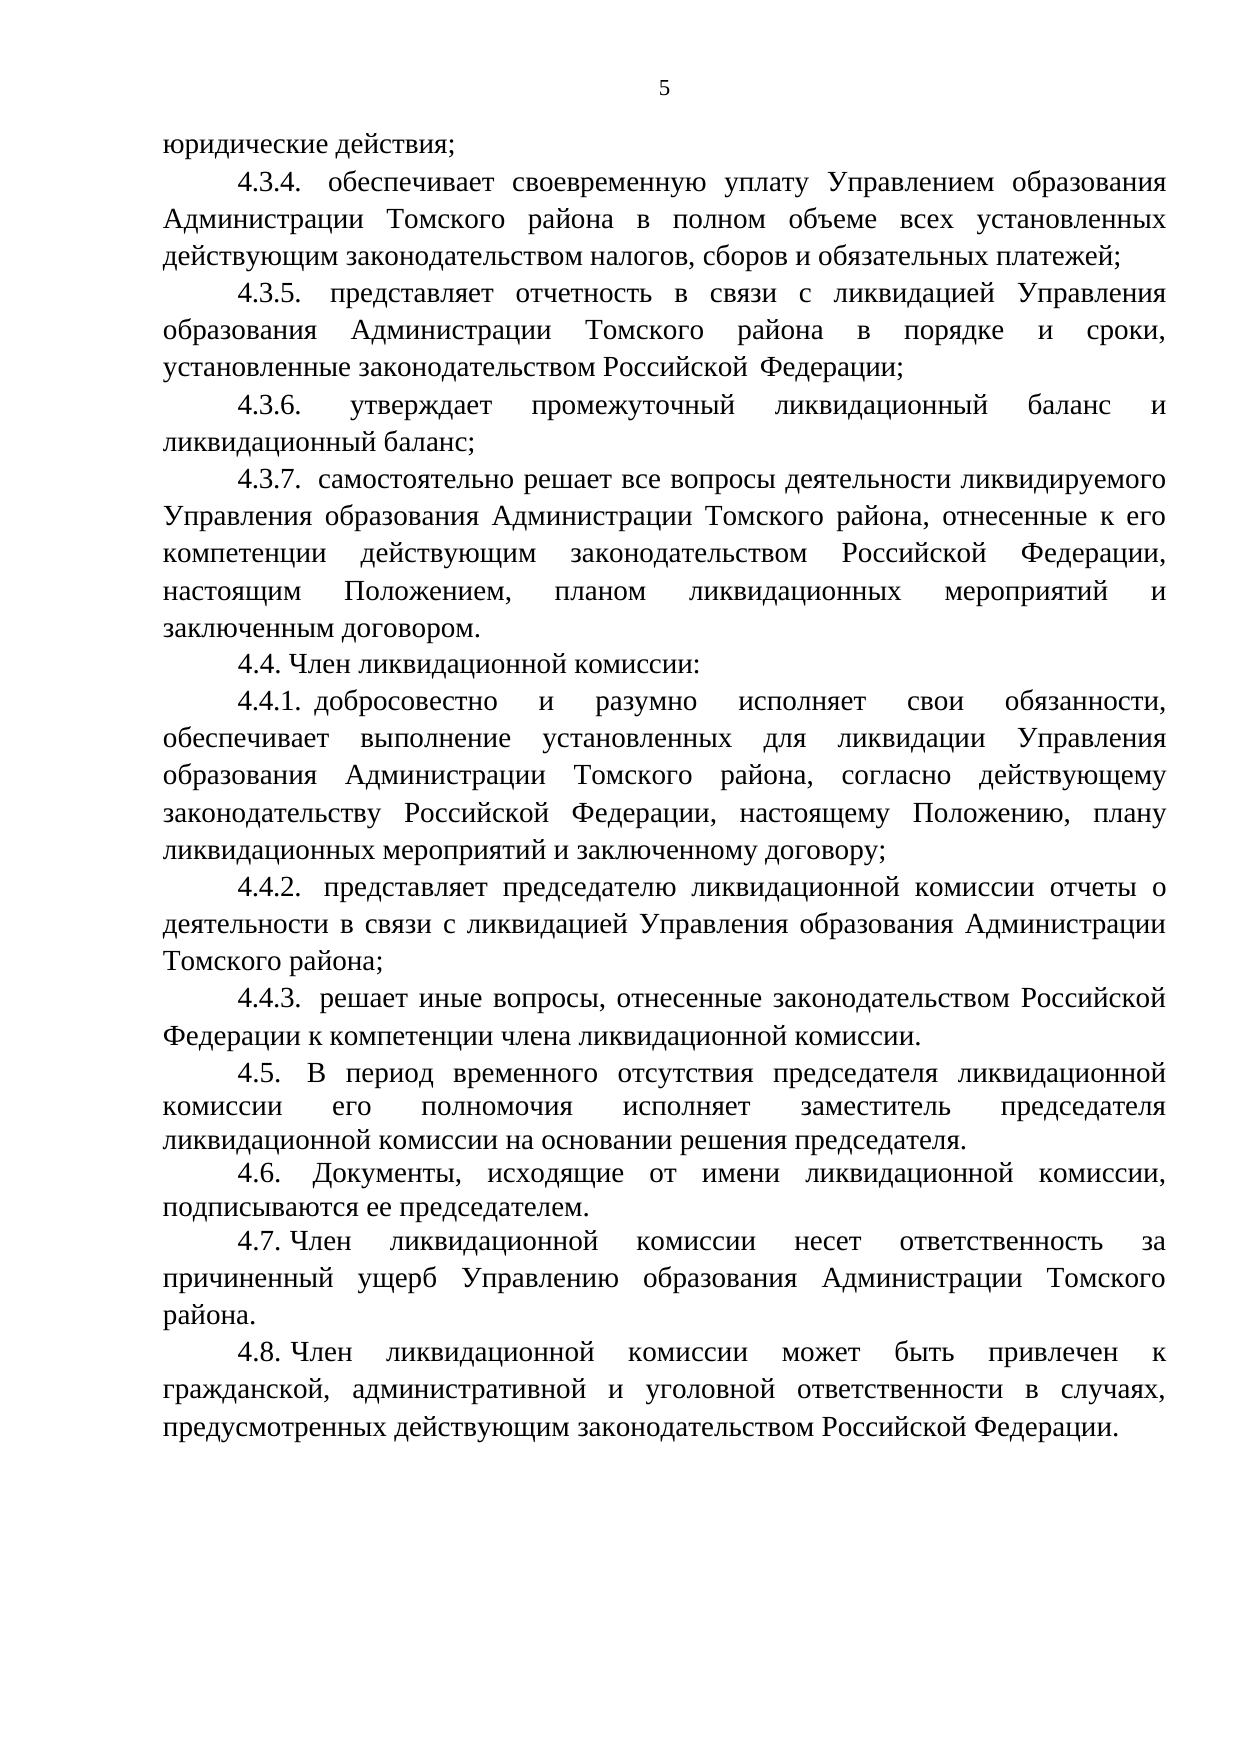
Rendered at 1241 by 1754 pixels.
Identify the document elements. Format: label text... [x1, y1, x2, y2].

list Член ликвидационной комиссии может быть привлечен к гражданской, административной и уголовной ответственности в случаях, предусмотренных действующим законодательством Российской Федерации. [163, 1334, 1167, 1442]
list Член ликвидационной комиссии: [238, 647, 1181, 680]
list утверждает промежуточный ликвидационный баланс и ликвидационный баланс; [163, 387, 1167, 457]
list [163, 126, 1167, 160]
list решает иные вопросы, отнесенные законодательством Российской Федерации к компетенции члена ликвидационной комиссии. [163, 981, 1166, 1051]
list самостоятельно решает все вопросы деятельности ликвидируемого Управления образования Администрации Томского района, отнесенные к его компетенции действующим законодательством Российской Федерации, настоящим Положением, планом ликвидационных мероприятий и заключенным договором. [163, 461, 1167, 643]
list добросовестно и разумно исполняет свои обязанности, обеспечивает выполнение установленных для ликвидации Управления образования Администрации Томского района, согласно действующему законодательству Российской Федерации, настоящему Положению, плану ликвидационных мероприятий и заключенному договору; [163, 683, 1167, 865]
list обеспечивает своевременную уплату Управлением образования Администрации Томского района в полном объеме всех установленных действующим законодательством налогов, сборов и обязательных платежей; [163, 164, 1167, 272]
list Документы, исходящие от имени ликвидационной комиссии, подписываются ее председателем. [162, 1156, 1167, 1223]
list представляет отчетность в связи с ликвидацией Управления образования Администрации Томского района в порядке и сроки, установленные законодательством Российской Федерации; [163, 275, 1167, 383]
list представляет председателю ликвидационной комиссии отчеты о деятельности в связи с ликвидацией Управления образования Администрации Томского района; [163, 869, 1167, 977]
list Член ликвидационной комиссии несет ответственность за причиненный ущерб Управлению образования Администрации Томского района. [163, 1223, 1167, 1331]
list В период временного отсутствия председателя ликвидационной комиссии его полномочия исполняет заместитель председателя ликвидационной комиссии на основании решения председателя. [162, 1055, 1167, 1156]
